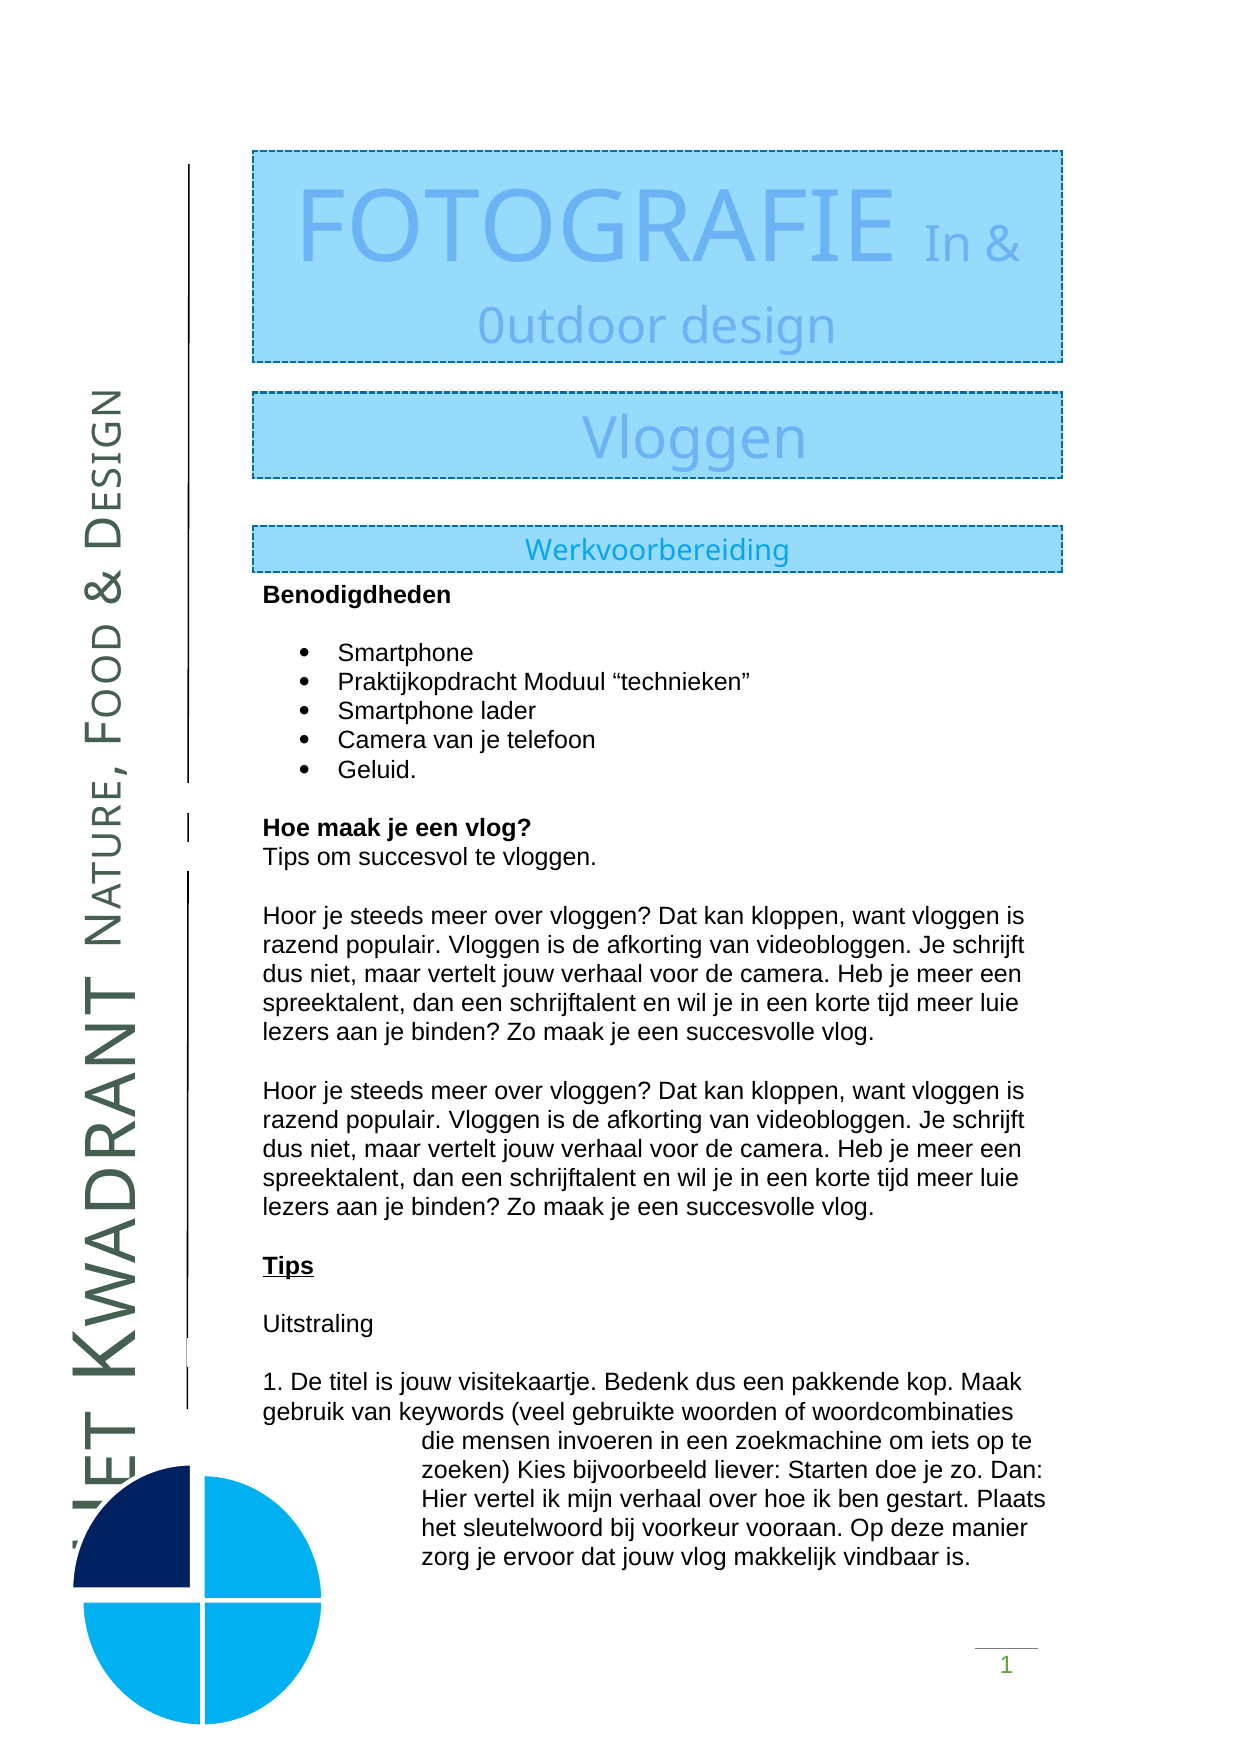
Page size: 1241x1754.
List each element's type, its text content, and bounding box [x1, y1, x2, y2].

list Praktijkopdracht Moduul “technieken” [300, 667, 1053, 696]
subtitle FOTOGRAFIE In & 0utdoor design [252, 150, 1063, 363]
list Geluid. [300, 754, 1053, 783]
list Camera van je telefoon [300, 725, 1053, 754]
text Tips [262, 1250, 1053, 1279]
text Tips om succesvol te vloggen. [187, 842, 1053, 871]
text Hoor je steeds meer over vloggen? Dat kan kloppen, want vloggen is razend populair. Vloggen is de afkorting van videobloggen. Je schrijft dus niet, maar vertelt jouw verhaal voor de camera. Heb je meer een spreektalent, dan een schrijftalent en wil je in een korte tijd meer luie lezers aan je binden? Zo maak je een succesvolle vlog. [262, 1075, 1053, 1221]
subtitle Vloggen [252, 391, 1063, 479]
text Benodigdheden [262, 579, 1053, 608]
text Hoor je steeds meer over vloggen? Dat kan kloppen, want vloggen is razend populair. Vloggen is de afkorting van videobloggen. Je schrijft dus niet, maar vertelt jouw verhaal voor de camera. Heb je meer een spreektalent, dan een schrijftalent en wil je in een korte tijd meer luie lezers aan je binden? Zo maak je een succesvolle vlog. [262, 900, 1053, 1046]
text 1. De titel is jouw visitekaartje. Bedenk dus een pakkende kop. Maak gebruik van keywords (veel gebruikte woorden of woordcombinaties die mensen invoeren in een zoekmachine om iets op te zoeken) Kies bijvoorbeeld liever: Starten doe je zo. Dan: Hier vertel ik mijn verhaal over hoe ik ben gestart. Plaats het sleutelwoord bij voorkeur vooraan. Op deze manier zorg je ervoor dat jouw vlog makkelijk vindbaar is. [262, 1367, 1053, 1571]
text Werkvoorbereiding [252, 525, 1063, 573]
text Uitstraling [262, 1308, 1053, 1338]
list Smartphone [300, 638, 1053, 667]
list Smartphone lader [300, 696, 1053, 725]
text Hoe maak je een vlog? [262, 813, 1053, 842]
